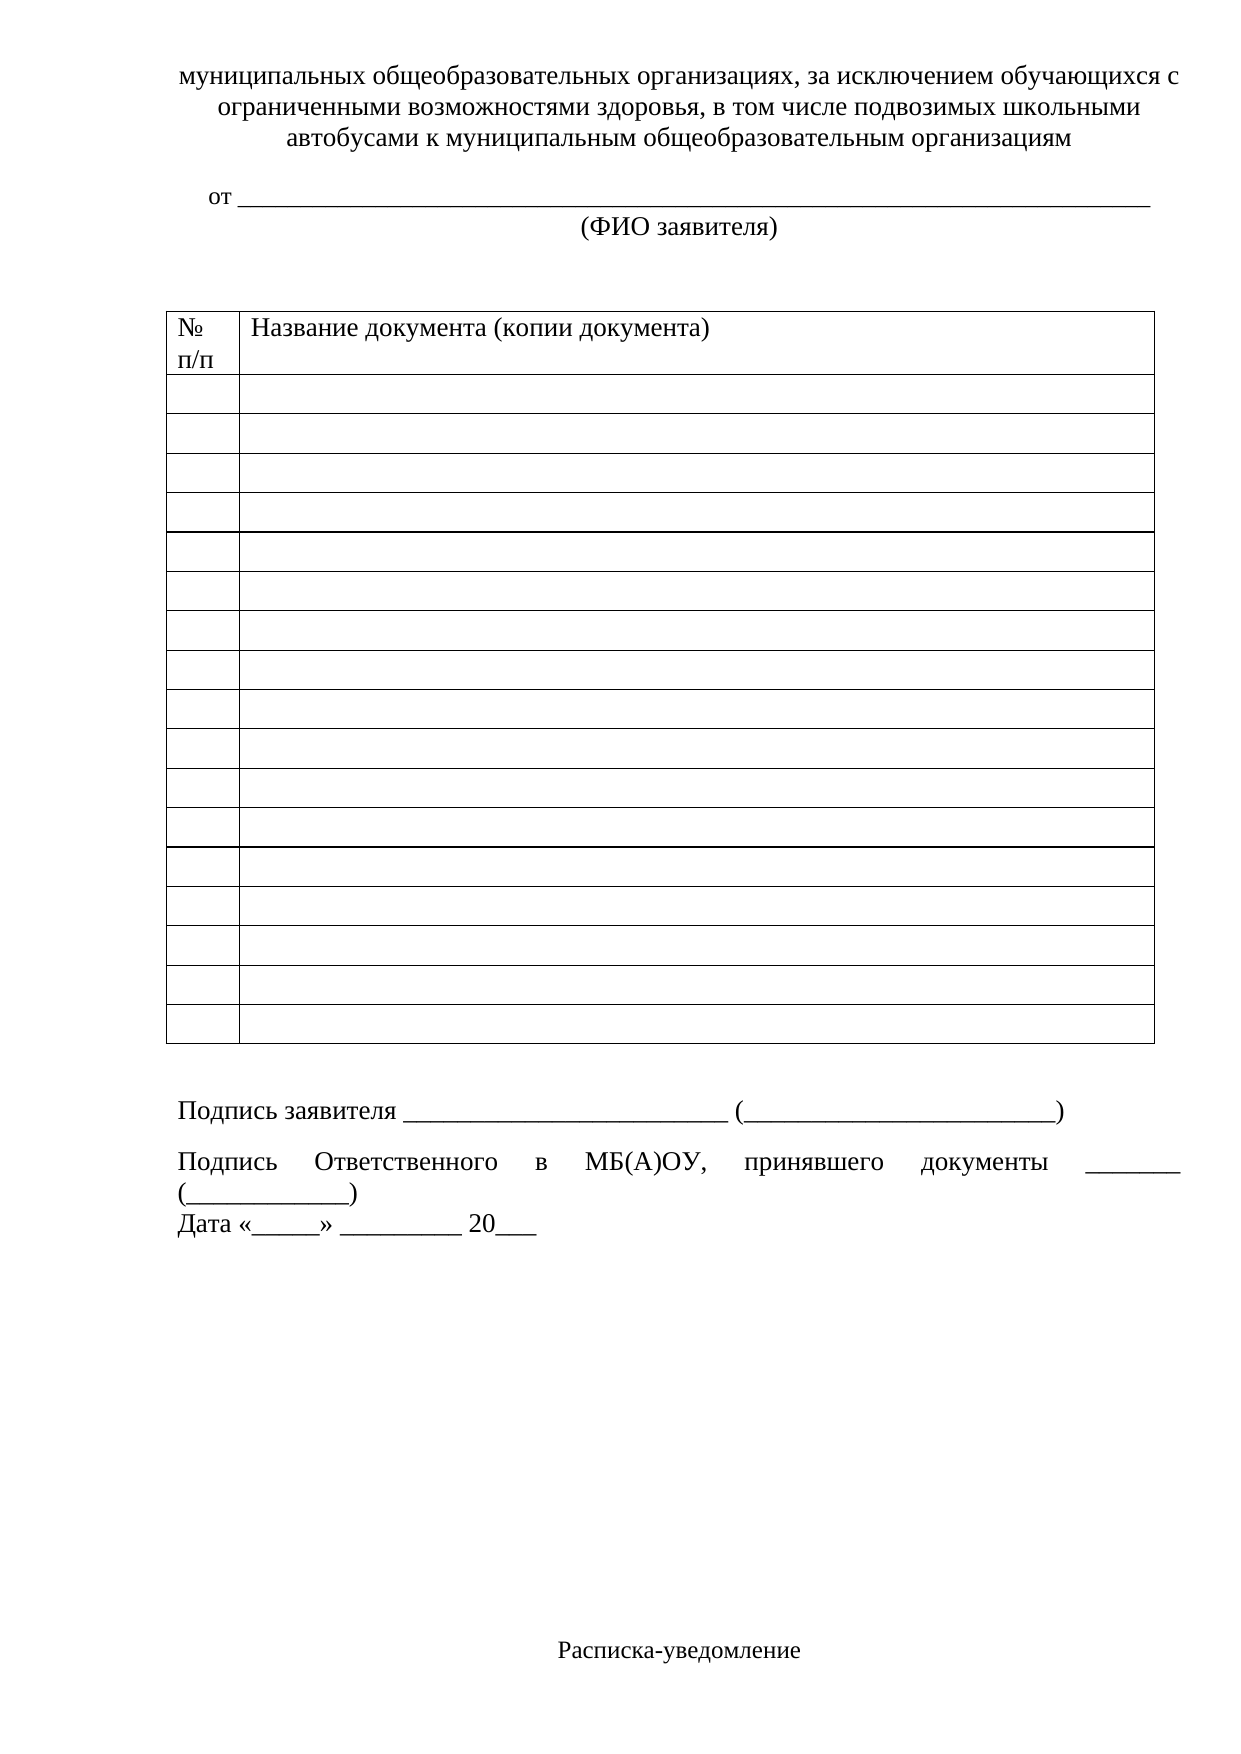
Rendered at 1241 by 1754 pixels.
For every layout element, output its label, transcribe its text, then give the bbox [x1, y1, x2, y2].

table_cell [240, 729, 1154, 768]
text Расписка-уведомление [177, 1636, 1181, 1664]
table_cell [167, 572, 239, 610]
table_cell [167, 611, 239, 649]
text от _________________________________________________________________________ [177, 181, 1181, 210]
table_cell [240, 926, 1154, 964]
table_cell [240, 533, 1154, 571]
table_cell [167, 729, 239, 768]
table_cell [167, 808, 239, 846]
table_cell [240, 572, 1154, 610]
table_cell [240, 454, 1154, 492]
table_cell [240, 651, 1154, 689]
table_cell [167, 1005, 239, 1043]
table_cell [167, 454, 239, 492]
table_header Название документа (копии документа) [240, 312, 1154, 374]
table_cell [167, 651, 239, 689]
table_cell [167, 414, 239, 453]
table_cell [240, 769, 1154, 807]
table_cell [167, 848, 239, 886]
table_cell [167, 493, 239, 531]
table_header № п/п [167, 312, 239, 374]
text Дата «_____» _________ 20___ [177, 1207, 1181, 1238]
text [177, 59, 1181, 153]
table_cell [167, 966, 239, 1004]
table_cell [240, 848, 1154, 886]
table_cell [167, 926, 239, 964]
table_cell [167, 887, 239, 925]
table_cell [240, 611, 1154, 649]
table_cell [167, 769, 239, 807]
text Подпись заявителя ________________________ (_______________________) [177, 1094, 1181, 1126]
table_cell [240, 808, 1154, 846]
table_cell [167, 690, 239, 728]
table_cell [240, 690, 1154, 728]
table_cell [240, 375, 1154, 413]
table_cell [240, 1005, 1154, 1043]
table_cell [240, 414, 1154, 453]
text (ФИО заявителя) [177, 210, 1181, 241]
table_cell [167, 375, 239, 413]
table_cell [240, 887, 1154, 925]
table_cell [240, 493, 1154, 531]
table_cell [167, 533, 239, 571]
table_cell [240, 966, 1154, 1004]
text Подпись Ответственного в МБ(А)ОУ, принявшего документы _______ (____________) [177, 1145, 1181, 1207]
